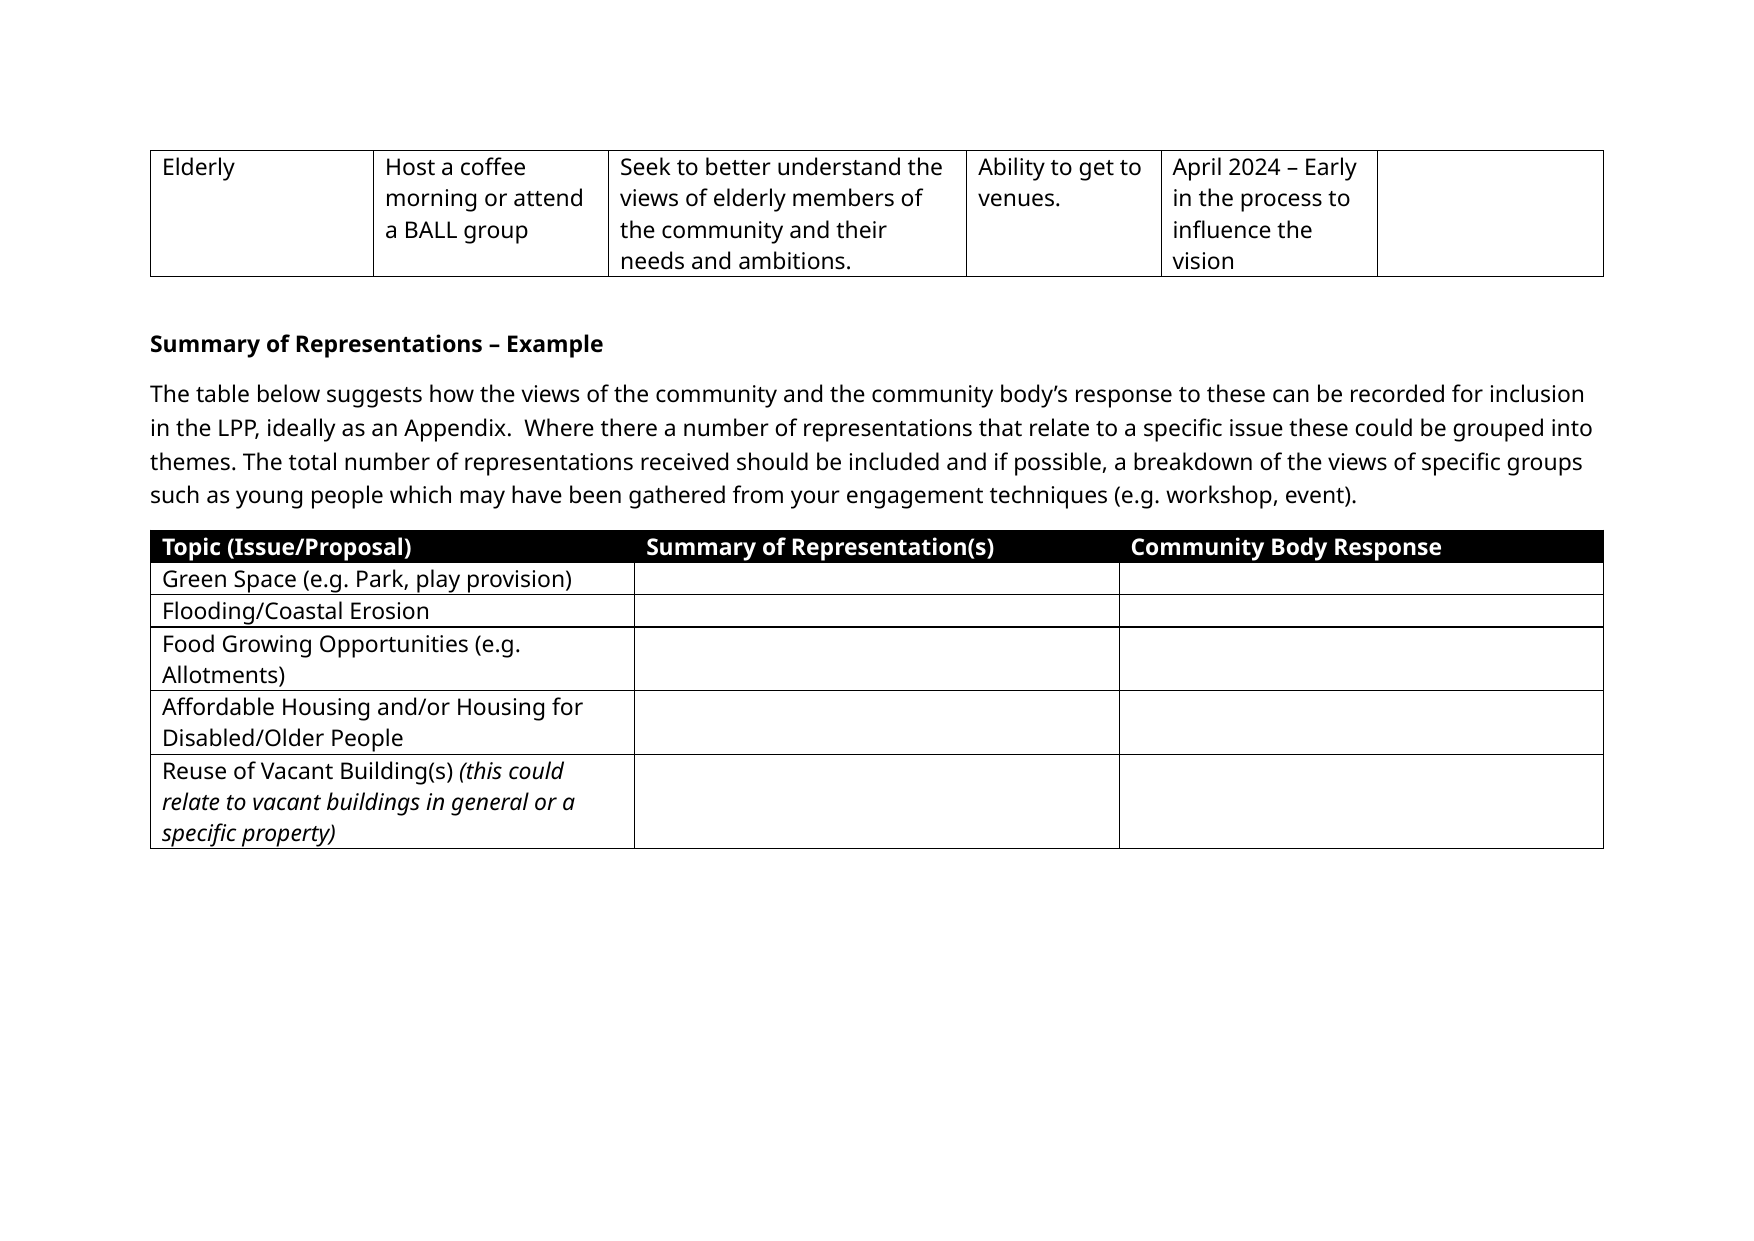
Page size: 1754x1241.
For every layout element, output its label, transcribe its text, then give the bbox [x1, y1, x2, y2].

table_cell [1120, 628, 1603, 690]
table_cell [635, 595, 1119, 626]
table_cell Ability to get to venues. [967, 151, 1161, 276]
table_cell Elderly [151, 151, 373, 276]
table_header Summary of Representation(s) [635, 531, 1119, 562]
table_header Topic (Issue/Proposal) [151, 531, 634, 562]
table_cell [1120, 595, 1603, 626]
text Summary of Representations – Example [150, 327, 1604, 359]
table_cell [1120, 691, 1603, 753]
table_cell Flooding/Coastal Erosion [151, 595, 634, 626]
table_cell [635, 563, 1119, 594]
table_cell Green Space (e.g. Park, play provision) [151, 563, 634, 594]
table_cell [1120, 563, 1603, 594]
table_cell Host a coffee morning or attend a BALL group [374, 151, 608, 276]
table_cell Seek to better understand the views of elderly members of the community and their needs and ambitions. [609, 151, 966, 276]
table_header Community Body Response [1120, 531, 1603, 562]
table_cell April 2024 – Early in the process to influence the vision [1162, 151, 1377, 276]
table_cell Food Growing Opportunities (e.g. Allotments) [151, 628, 634, 690]
table_cell [635, 628, 1119, 690]
text The table below suggests how the views of the community and the community body’s response to these can be recorded for inclusion in the LPP, ideally as an Appendix. Where there a number of representations that relate to a specific issue these could be grouped into themes. The total number of representations received should be included and if possible, a breakdown of the views of specific groups such as young people which may have been gathered from your engagement techniques (e.g. workshop, event). [150, 378, 1604, 510]
table_cell [635, 755, 1119, 848]
table_cell [635, 691, 1119, 753]
table_cell Affordable Housing and/or Housing for Disabled/Older People [151, 691, 634, 753]
table_cell [1120, 755, 1603, 848]
table_cell Reuse of Vacant Building(s) (this could relate to vacant buildings in general or a specific property) [151, 755, 634, 848]
